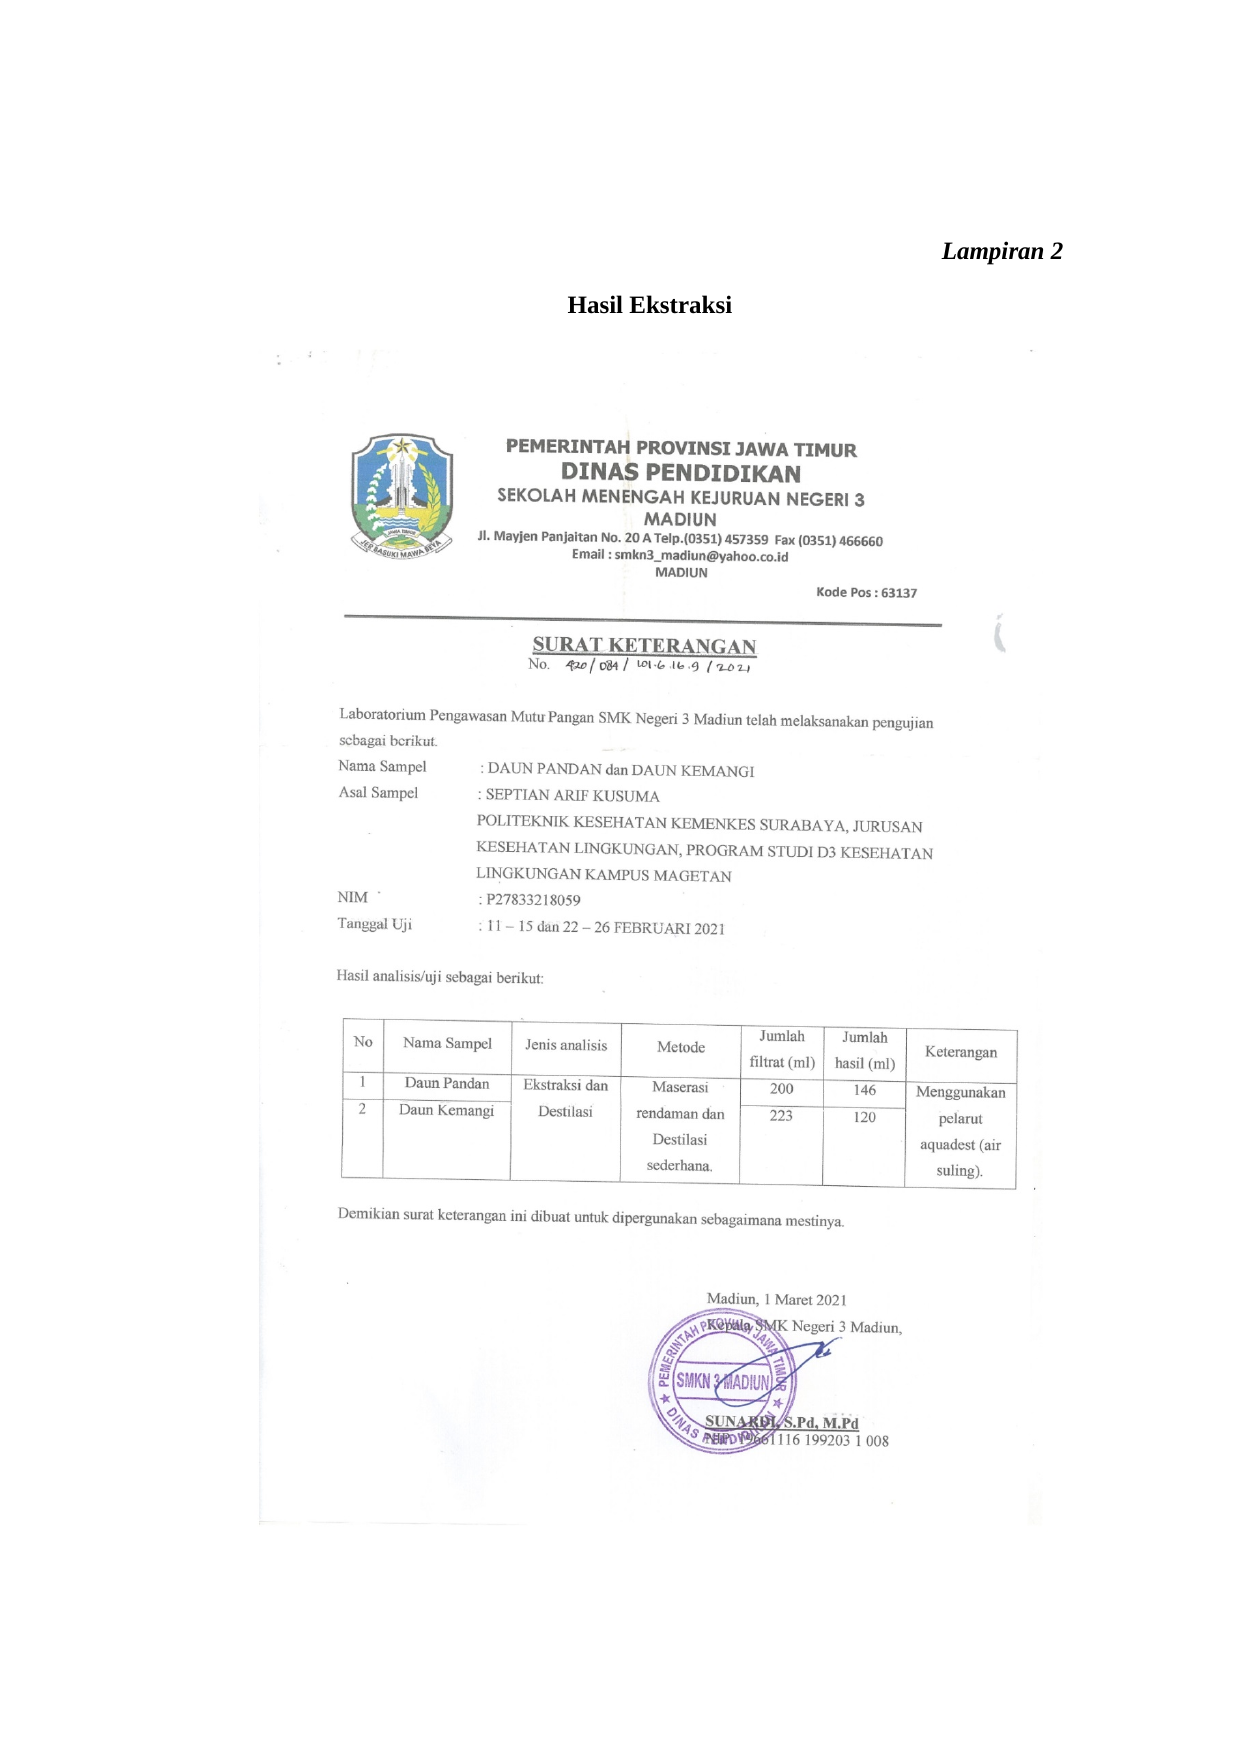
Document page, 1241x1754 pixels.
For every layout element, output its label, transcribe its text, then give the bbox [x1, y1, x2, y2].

picture [251, 343, 1049, 1532]
text Hasil Ekstraksi [236, 290, 1063, 319]
text Lampiran 2 [236, 236, 1063, 265]
